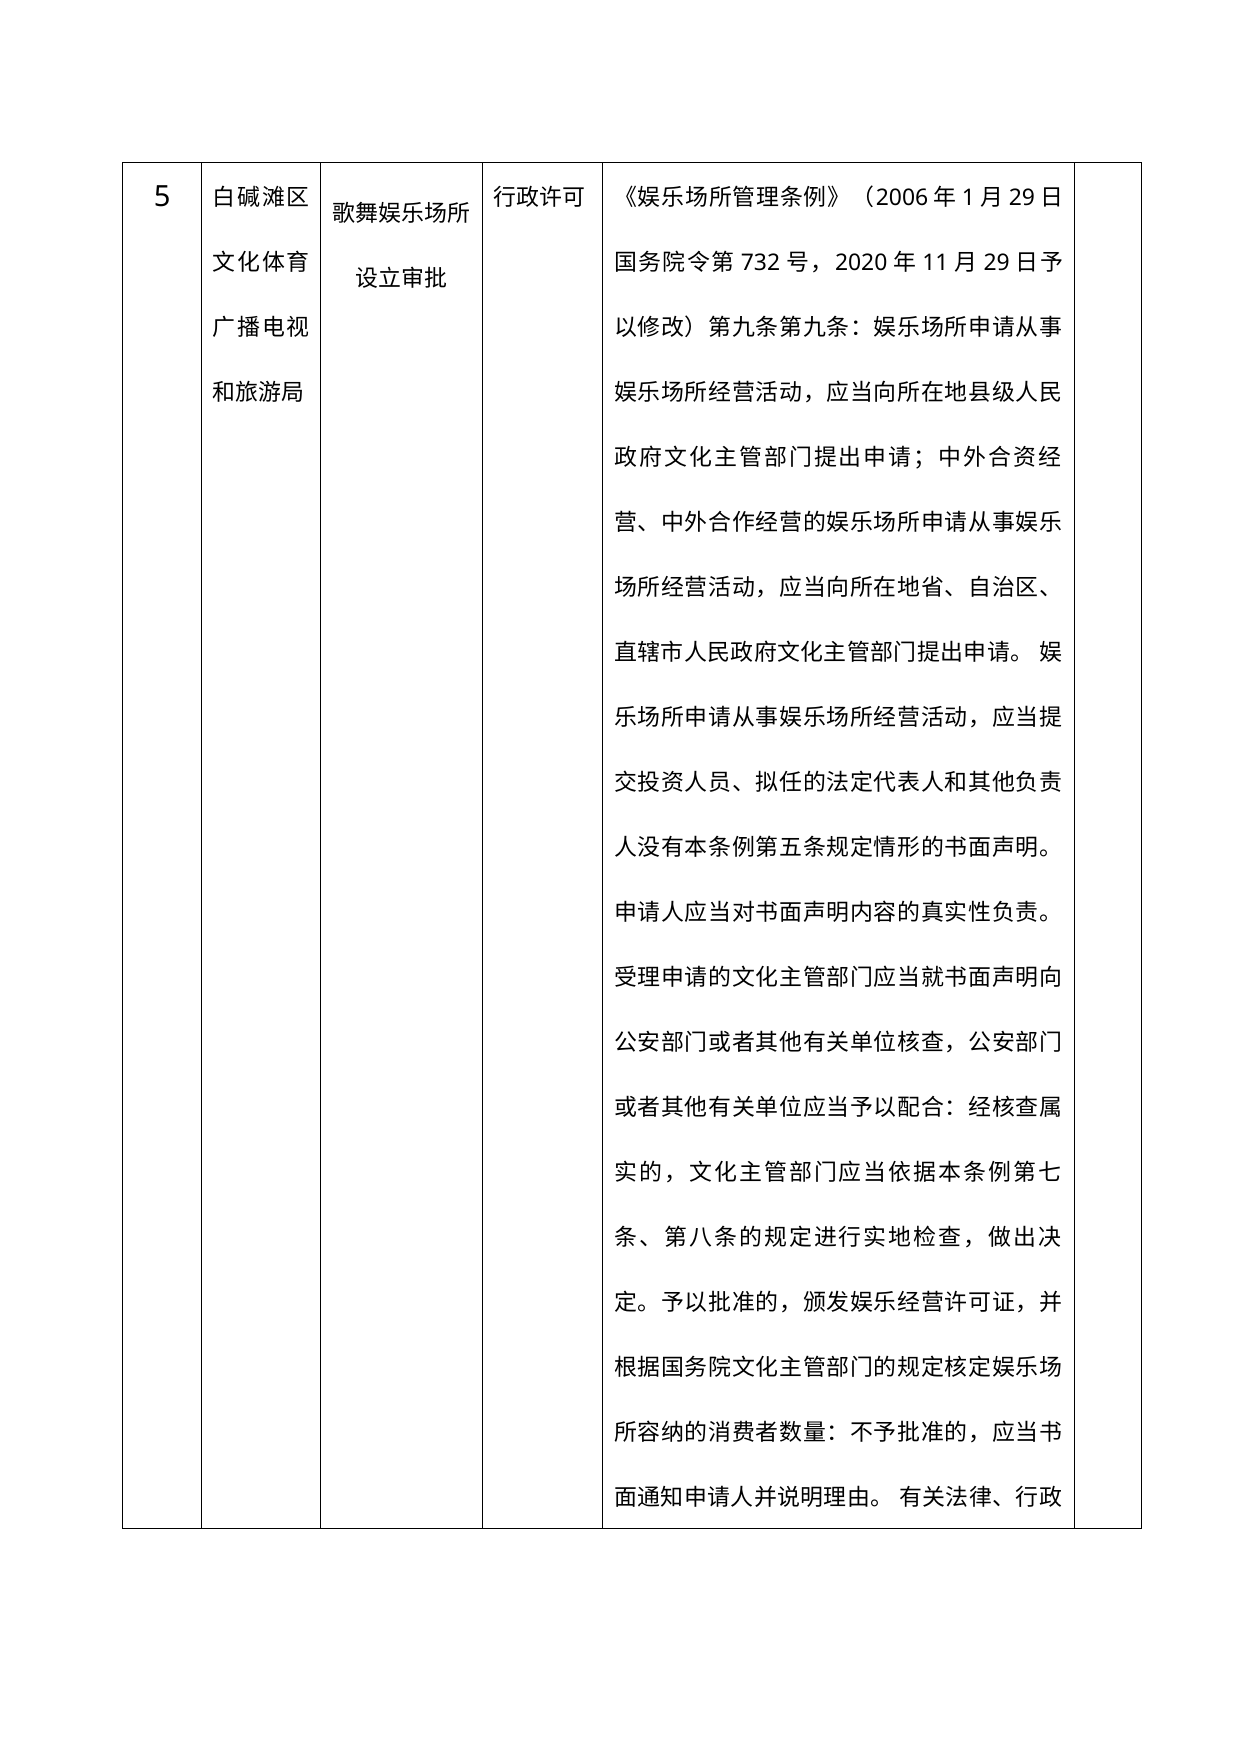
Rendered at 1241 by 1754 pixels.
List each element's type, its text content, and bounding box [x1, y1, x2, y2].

table_cell 白碱滩区文化体育广播电视和旅游局 [202, 163, 320, 1528]
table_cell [603, 163, 1074, 1528]
table_cell 5 [123, 163, 201, 1528]
table_cell 歌舞娱乐场所设立审批 [321, 163, 482, 1528]
table_cell 行政许可 [483, 163, 602, 1528]
table_cell [1075, 163, 1141, 1528]
